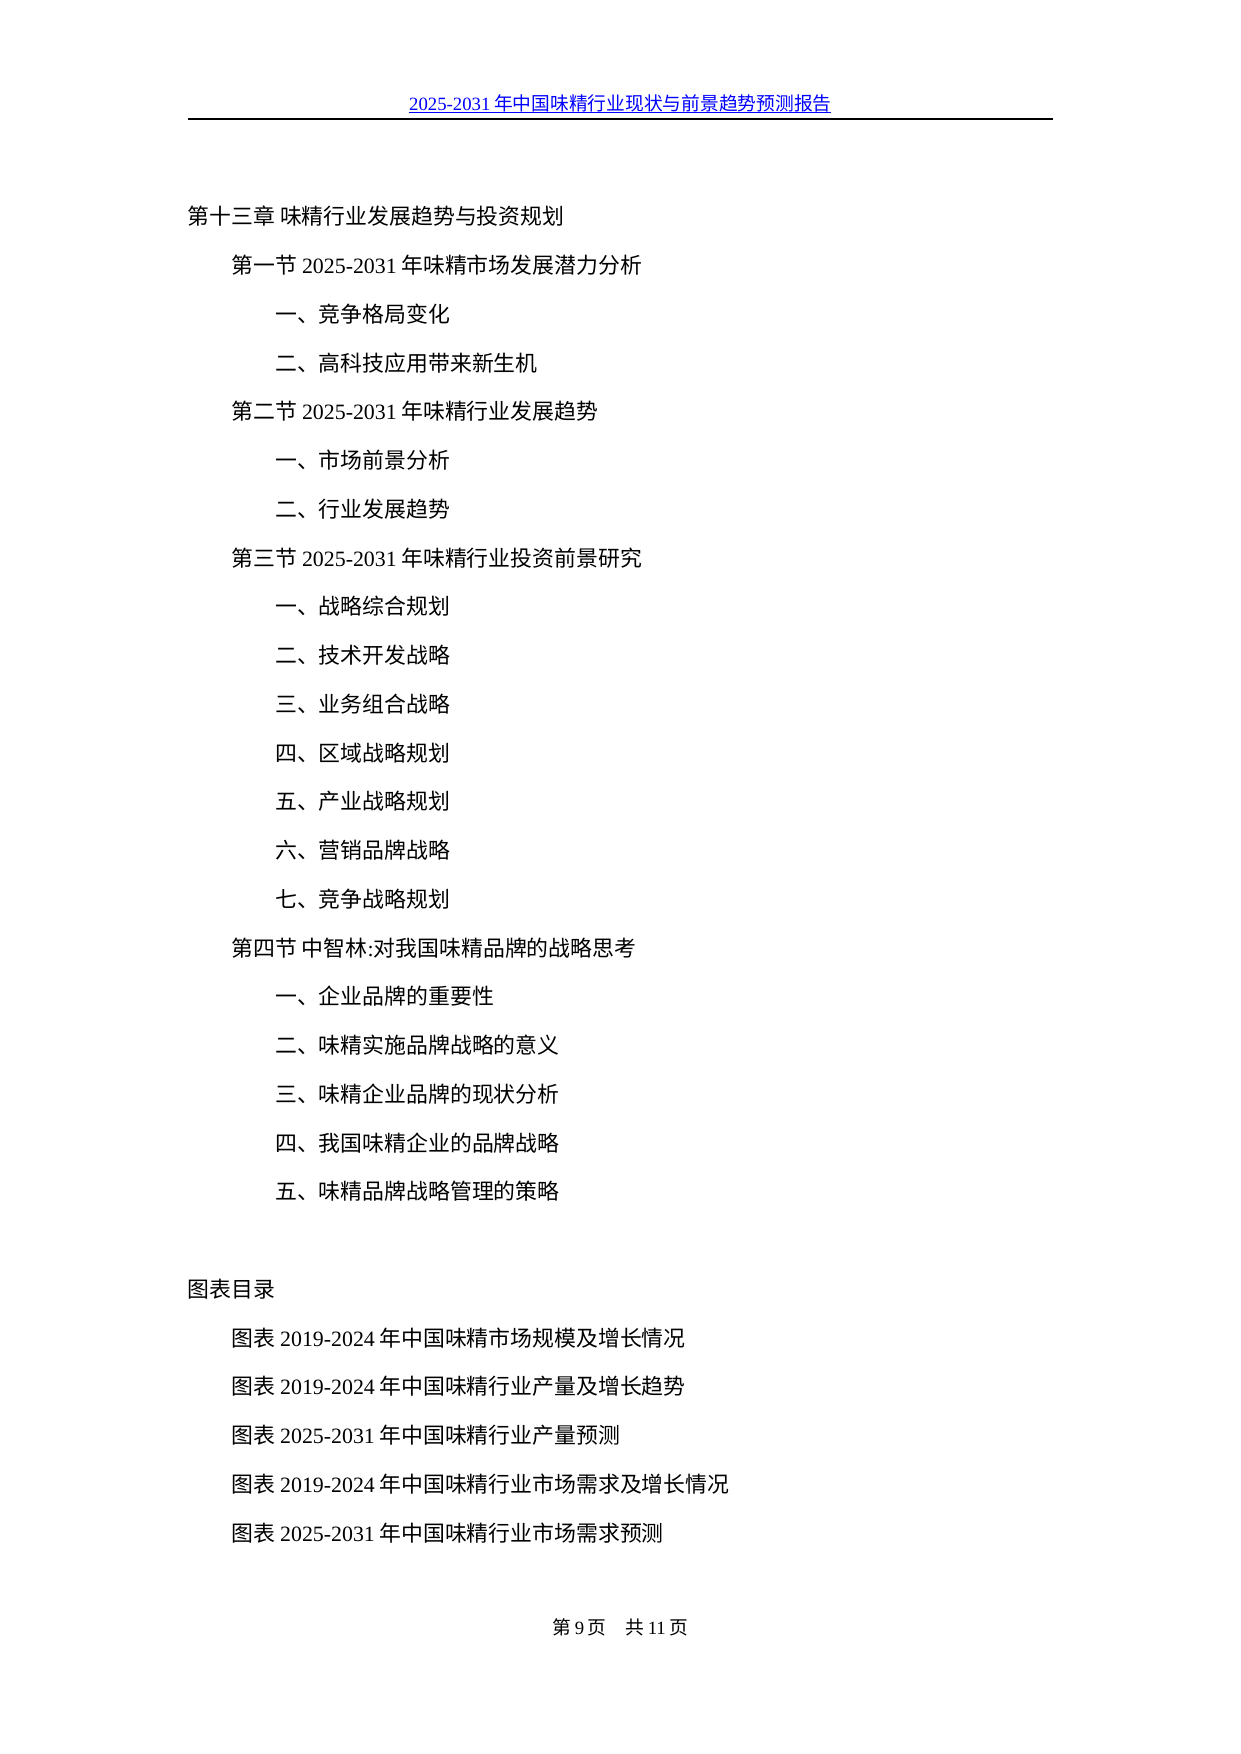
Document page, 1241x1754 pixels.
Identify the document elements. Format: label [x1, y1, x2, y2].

text [187, 150, 1053, 1548]
